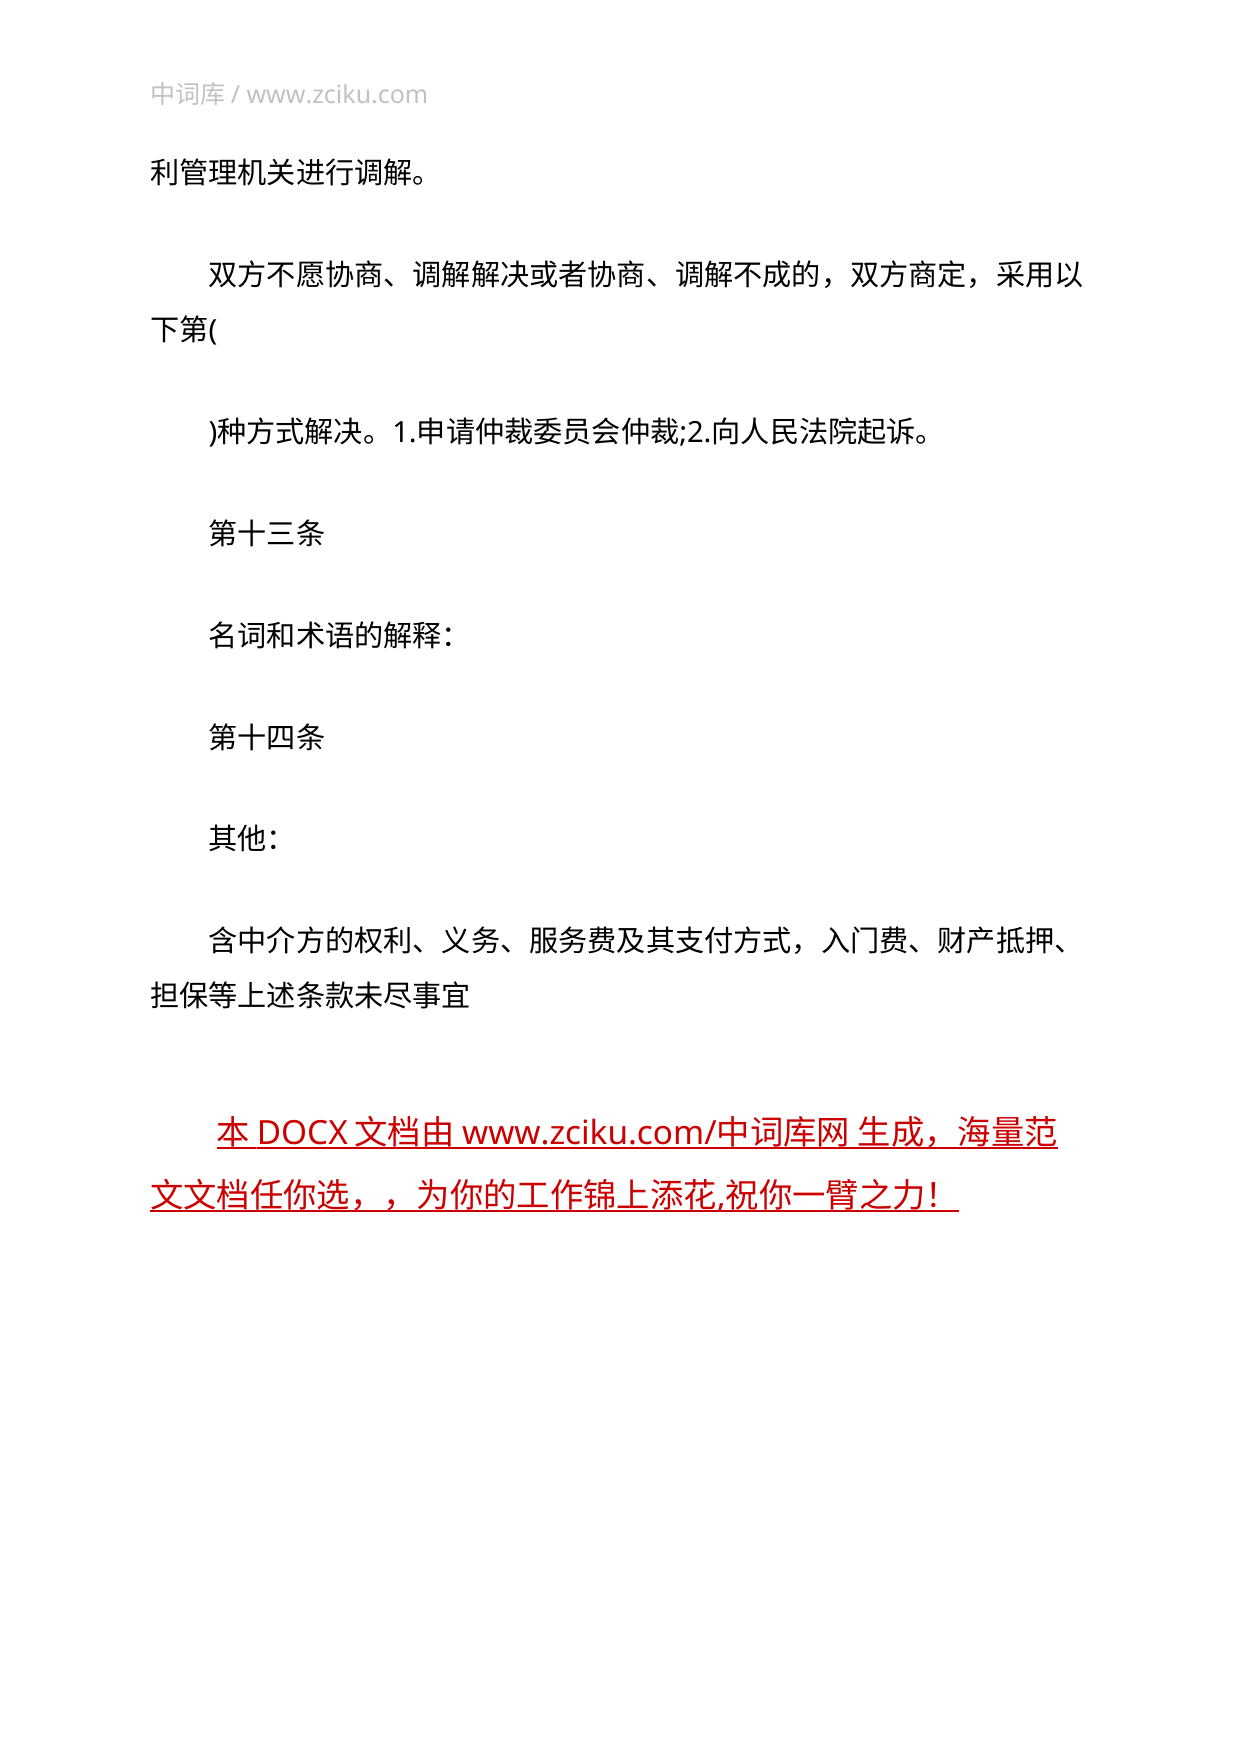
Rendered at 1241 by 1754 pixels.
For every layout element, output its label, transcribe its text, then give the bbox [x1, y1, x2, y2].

text 本DOCX文档由 www.zciku.com/中词库网 生成，海量范文文档任你选，，为你的工作锦上添花,祝你一臂之力！ [150, 1106, 1090, 1217]
text 名词和术语的解释： [150, 612, 1090, 655]
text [150, 150, 1090, 192]
text 第十四条 [150, 714, 1090, 756]
text 含中介方的权利、义务、服务费及其支付方式，入门费、财产抵押、担保等上述条款未尽事宜 [150, 918, 1090, 1015]
text 第十三条 [150, 511, 1090, 553]
text 双方不愿协商、调解解决或者协商、调解不成的，双方商定，采用以下第( [150, 252, 1090, 349]
text 其他： [150, 816, 1090, 858]
text )种方式解决。1.申请仲裁委员会仲裁;2.向人民法院起诉。 [150, 409, 1090, 451]
